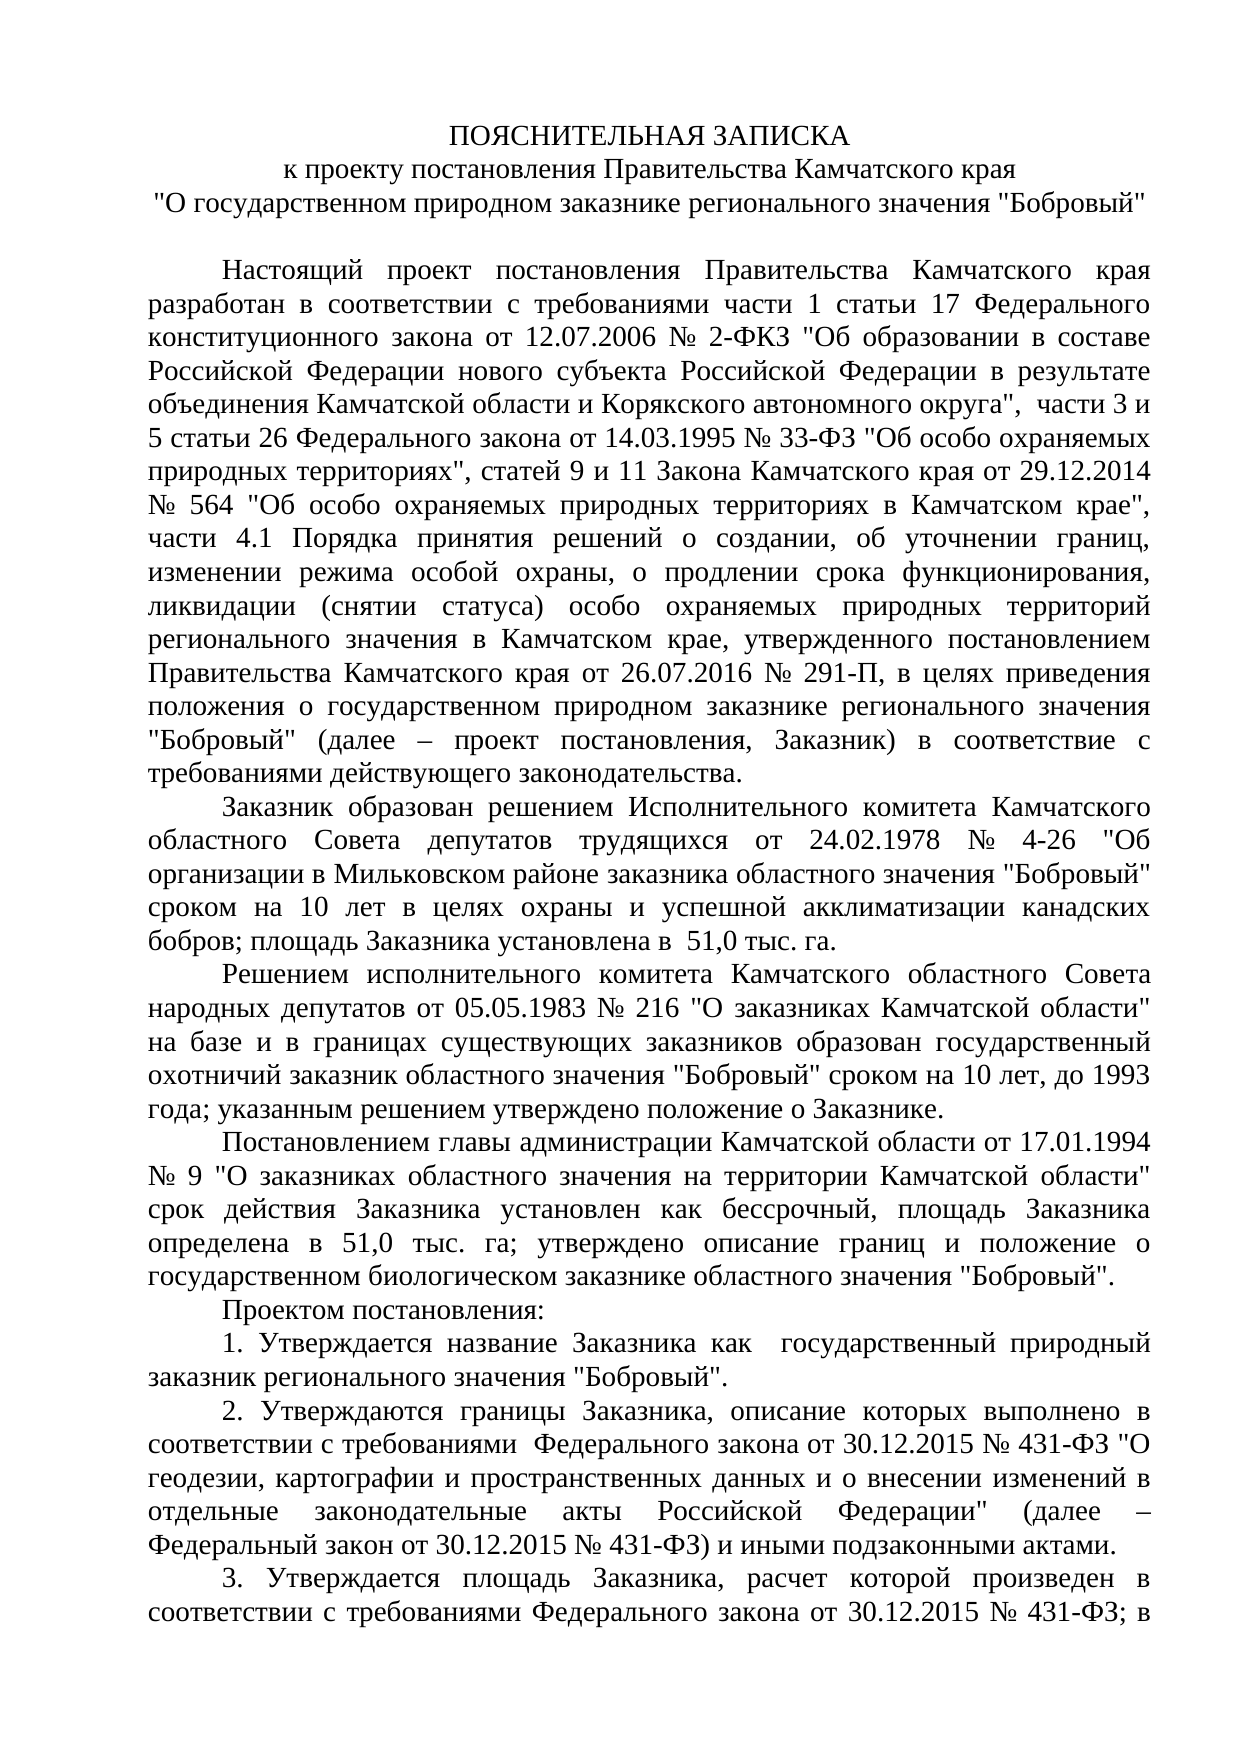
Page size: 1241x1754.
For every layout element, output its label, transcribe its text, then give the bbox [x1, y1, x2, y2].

text к проекту постановления Правительства Камчатского края [148, 152, 1152, 185]
text Проектом постановления: [148, 1292, 1152, 1326]
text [148, 1560, 1152, 1627]
text 1. Утверждается название Заказника как государственный природный заказник регионального значения "Бобровый". [148, 1326, 1152, 1393]
text Решением исполнительного комитета Камчатского областного Совета народных депутатов от 05.05.1983 № 216 "О заказниках Камчатской области" на базе и в границах существующих заказников образован государственный охотничий заказник областного значения "Бобровый" сроком на 10 лет, до 1993 года; указанным решением утверждено положение о Заказнике. [148, 957, 1152, 1124]
text "О государственном природном заказнике регионального значения "Бобровый" [148, 185, 1152, 219]
text Постановлением главы администрации Камчатской области от 17.01.1994 № 9 "О заказниках областного значения на территории Камчатской области" срок действия Заказника установлен как бессрочный, площадь Заказника определена в 51,0 тыс. га; утверждено описание границ и положение о государственном биологическом заказнике областного значения "Бобровый". [148, 1124, 1152, 1292]
text Настоящий проект постановления Правительства Камчатского края разработан в соответствии с требованиями части 1 статьи 17 Федерального конституционного закона от 12.07.2006 № 2-ФКЗ "Об образовании в составе Российской Федерации нового субъекта Российской Федерации в результате объединения Камчатской области и Корякского автономного округа", части 3 и 5 статьи 26 Федерального закона от 14.03.1995 № 33-ФЗ "Об особо охраняемых природных территориях", статей 9 и 11 Закона Камчатского края от 29.12.2014 № 564 "Об особо охраняемых природных территориях в Камчатском крае", части 4.1 Порядка принятия решений о создании, об уточнении границ, изменении режима особой охраны, о продлении срока функционирования, ликвидации (снятии статуса) особо охраняемых природных территорий регионального значения в Камчатском крае, утвержденного постановлением Правительства Камчатского края от 26.07.2016 № 291-П, в целях приведения положения о государственном природном заказнике регионального значения "Бобровый" (далее – проект постановления, Заказник) в соответствие с требованиями действующего законодательства. [148, 252, 1152, 789]
text ПОЯСНИТЕЛЬНАЯ ЗАПИСКА [148, 118, 1152, 152]
text 2. Утверждаются границы Заказника, описание которых выполнено в соответствии с требованиями Федерального закона от 30.12.2015 № 431-ФЗ "О геодезии, картографии и пространственных данных и о внесении изменений в отдельные законодательные акты Российской Федерации" (далее – Федеральный закон от 30.12.2015 № 431-ФЗ) и иными подзаконными актами. [148, 1393, 1152, 1560]
text Заказник образован решением Исполнительного комитета Камчатского областного Совета депутатов трудящихся от 24.02.1978 № 4-26 "Об организации в Мильковском районе заказника областного значения "Бобровый" сроком на 10 лет в целях охраны и успешной акклиматизации канадских бобров; площадь Заказника установлена в 51,0 тыс. га. [148, 789, 1152, 957]
